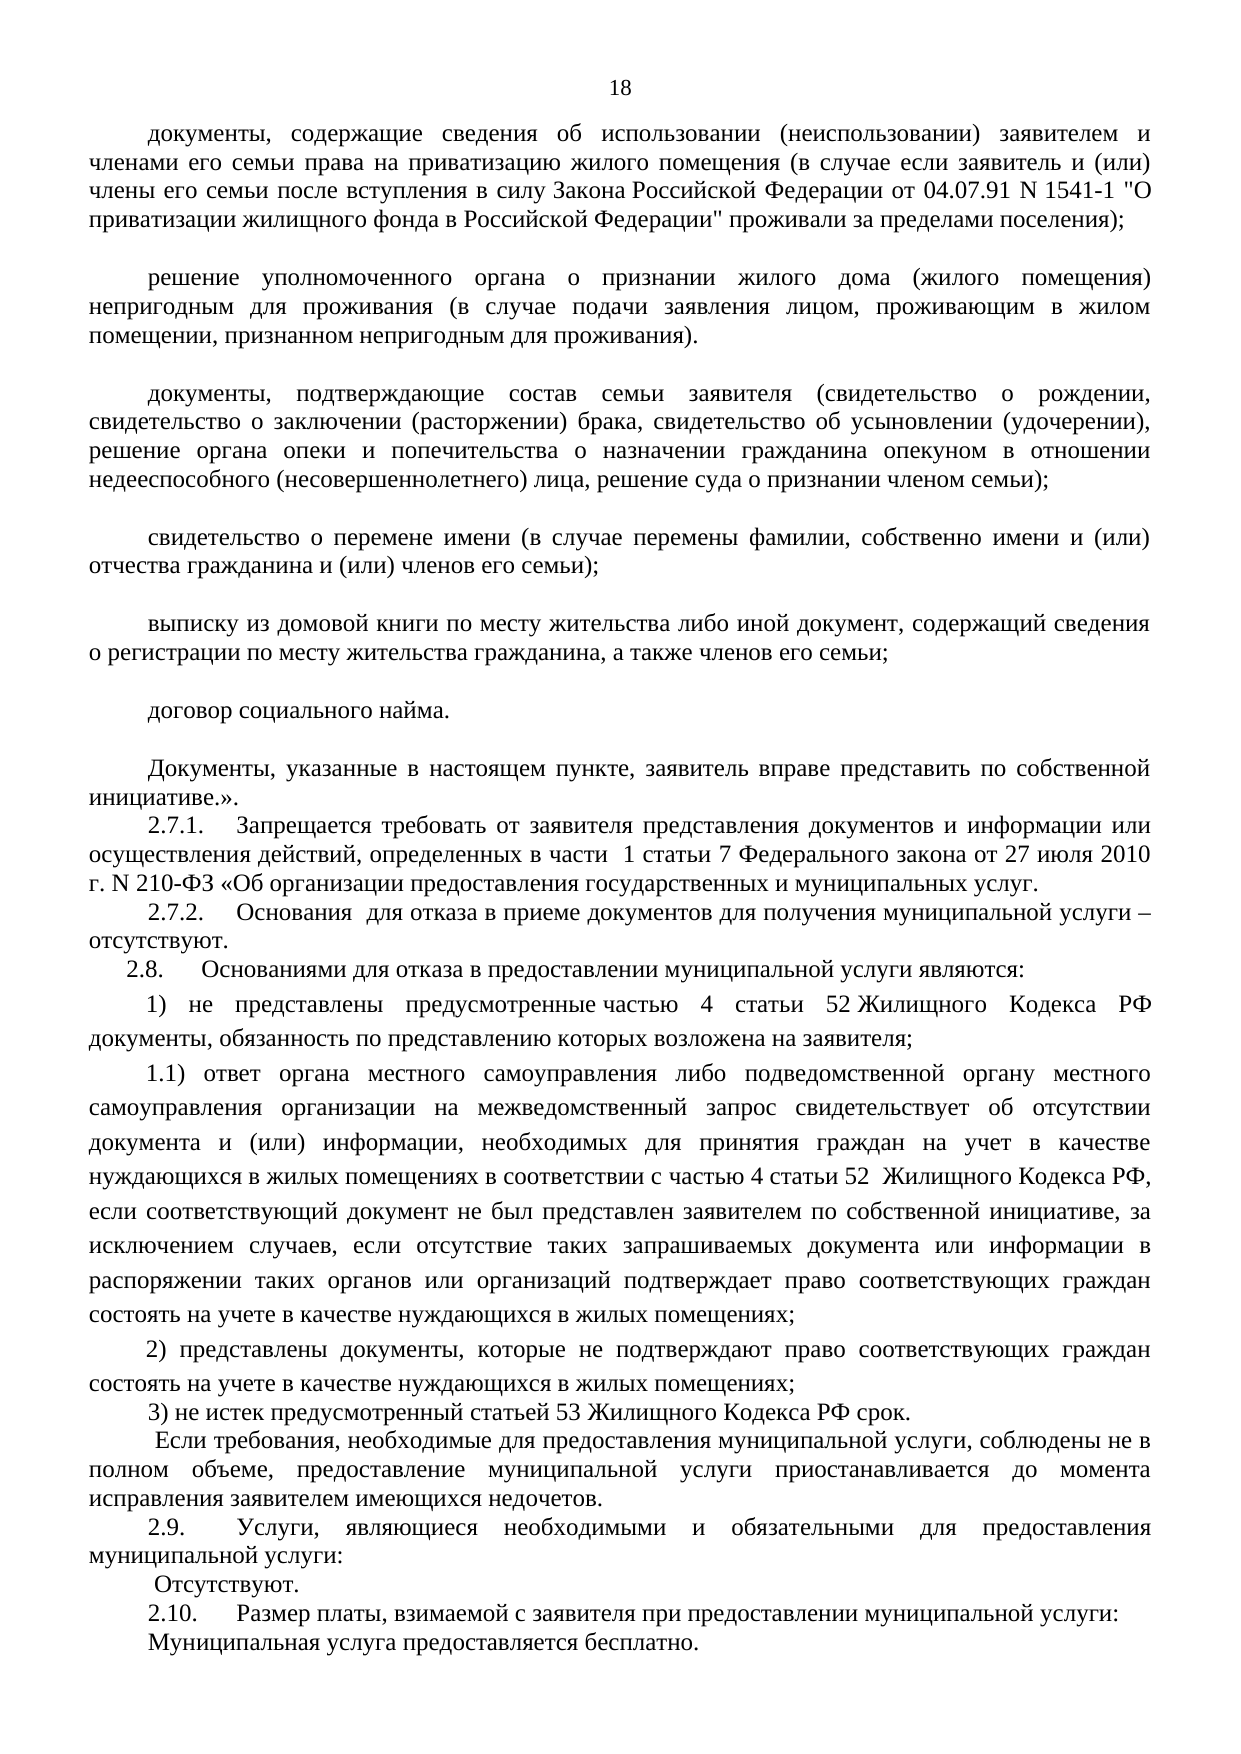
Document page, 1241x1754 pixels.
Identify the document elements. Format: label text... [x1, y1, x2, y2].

text Муниципальная услуга предоставляется бесплатно. [89, 1627, 1152, 1656]
text 2) представлены документы, которые не подтверждают право соответствующих граждан состоять на учете в качестве нуждающихся в жилых помещениях; [89, 1328, 1152, 1397]
text документы, содержащие сведения об использовании (неиспользовании) заявителем и членами его семьи права на приватизацию жилого помещения (в случае если заявитель и (или) члены его семьи после вступления в силу Закона Российской Федерации от 04.07.91 N 1541-1 "О приватизации жилищного фонда в Российской Федерации" проживали за пределами поселения); [89, 118, 1152, 233]
list Основания для отказа в приеме документов для получения муниципальной услуги – отсутствуют. [89, 897, 1152, 954]
text Отсутствуют. [89, 1569, 1152, 1598]
text договор социального найма. [89, 695, 1152, 724]
text 1.1) ответ органа местного самоуправления либо подведомственной органу местного самоуправления организации на межведомственный запрос свидетельствует об отсутствии документа и (или) информации, необходимых для принятия граждан на учет в качестве нуждающихся в жилых помещениях в соответствии с частью 4 статьи 52 Жилищного Кодекса РФ, если соответствующий документ не был представлен заявителем по собственной инициативе, за исключением случаев, если отсутствие таких запрашиваемых документа или информации в распоряжении таких органов или организаций подтверждает право соответствующих граждан состоять на учете в качестве нуждающихся в жилых помещениях; [89, 1052, 1152, 1328]
list Основаниями для отказа в предоставлении муниципальной услуги являются: [126, 954, 1152, 983]
text выписку из домовой книги по месту жительства либо иной документ, содержащий сведения о регистрации по месту жительства гражданина, а также членов его семьи; [89, 608, 1152, 666]
text Документы, указанные в настоящем пункте, заявитель вправе представить по собственной инициативе.». [89, 753, 1152, 811]
text свидетельство о перемене имени (в случае перемены фамилии, собственно имени и (или) отчества гражданина и (или) членов его семьи); [89, 522, 1152, 579]
list Услуги, являющиеся необходимыми и обязательными для предоставления муниципальной услуги: [89, 1512, 1152, 1569]
text документы, подтверждающие состав семьи заявителя (свидетельство о рождении, свидетельство о заключении (расторжении) брака, свидетельство об усыновлении (удочерении), решение органа опеки и попечительства о назначении гражданина опекуном в отношении недееспособного (несовершеннолетнего) лица, решение суда о признании членом семьи); [89, 378, 1152, 493]
text решение уполномоченного органа о признании жилого дома (жилого помещения) непригодным для проживания (в случае подачи заявления лицом, проживающим в жилом помещении, признанном непригодным для проживания). [89, 262, 1152, 348]
text 3) не истек предусмотренный статьей 53 Жилищного Кодекса РФ срок. [89, 1397, 1152, 1426]
text 1) не представлены предусмотренные частью 4 статьи 52 Жилищного Кодекса РФ документы, обязанность по представлению которых возложена на заявителя; [89, 983, 1152, 1052]
text Если требования, необходимые для предоставления муниципальной услуги, соблюдены не в полном объеме, предоставление муниципальной услуги приостанавливается до момента исправления заявителем имеющихся недочетов. [89, 1426, 1152, 1512]
list Размер платы, взимаемой с заявителя при предоставлении муниципальной услуги: [89, 1598, 1152, 1627]
list Запрещается требовать от заявителя представления документов и информации или осуществления действий, определенных в части 1 статьи 7 Федерального закона от 27 июля 2010 г. N 210-ФЗ «Об организации предоставления государственных и муниципальных услуг. [89, 811, 1152, 897]
